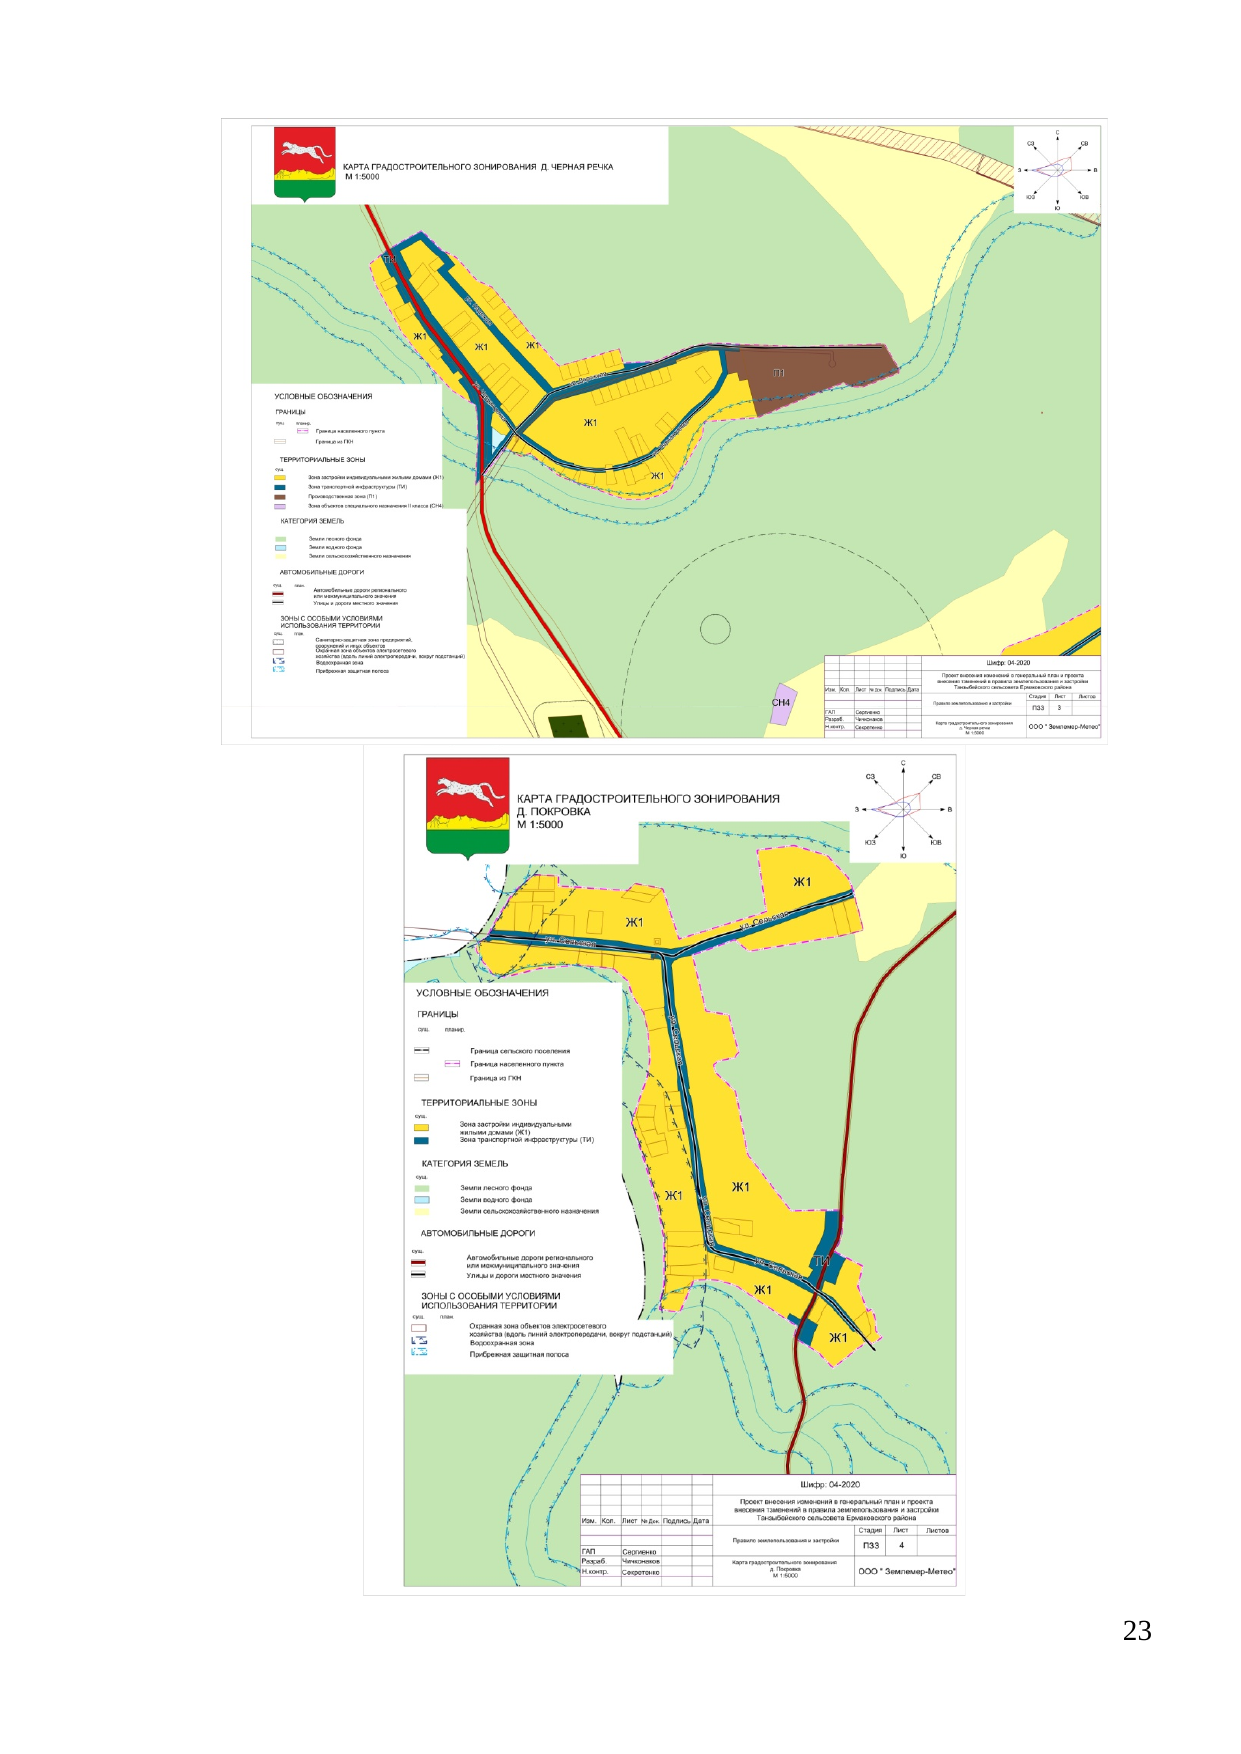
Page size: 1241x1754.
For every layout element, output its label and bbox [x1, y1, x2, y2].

picture [221, 118, 1108, 1596]
